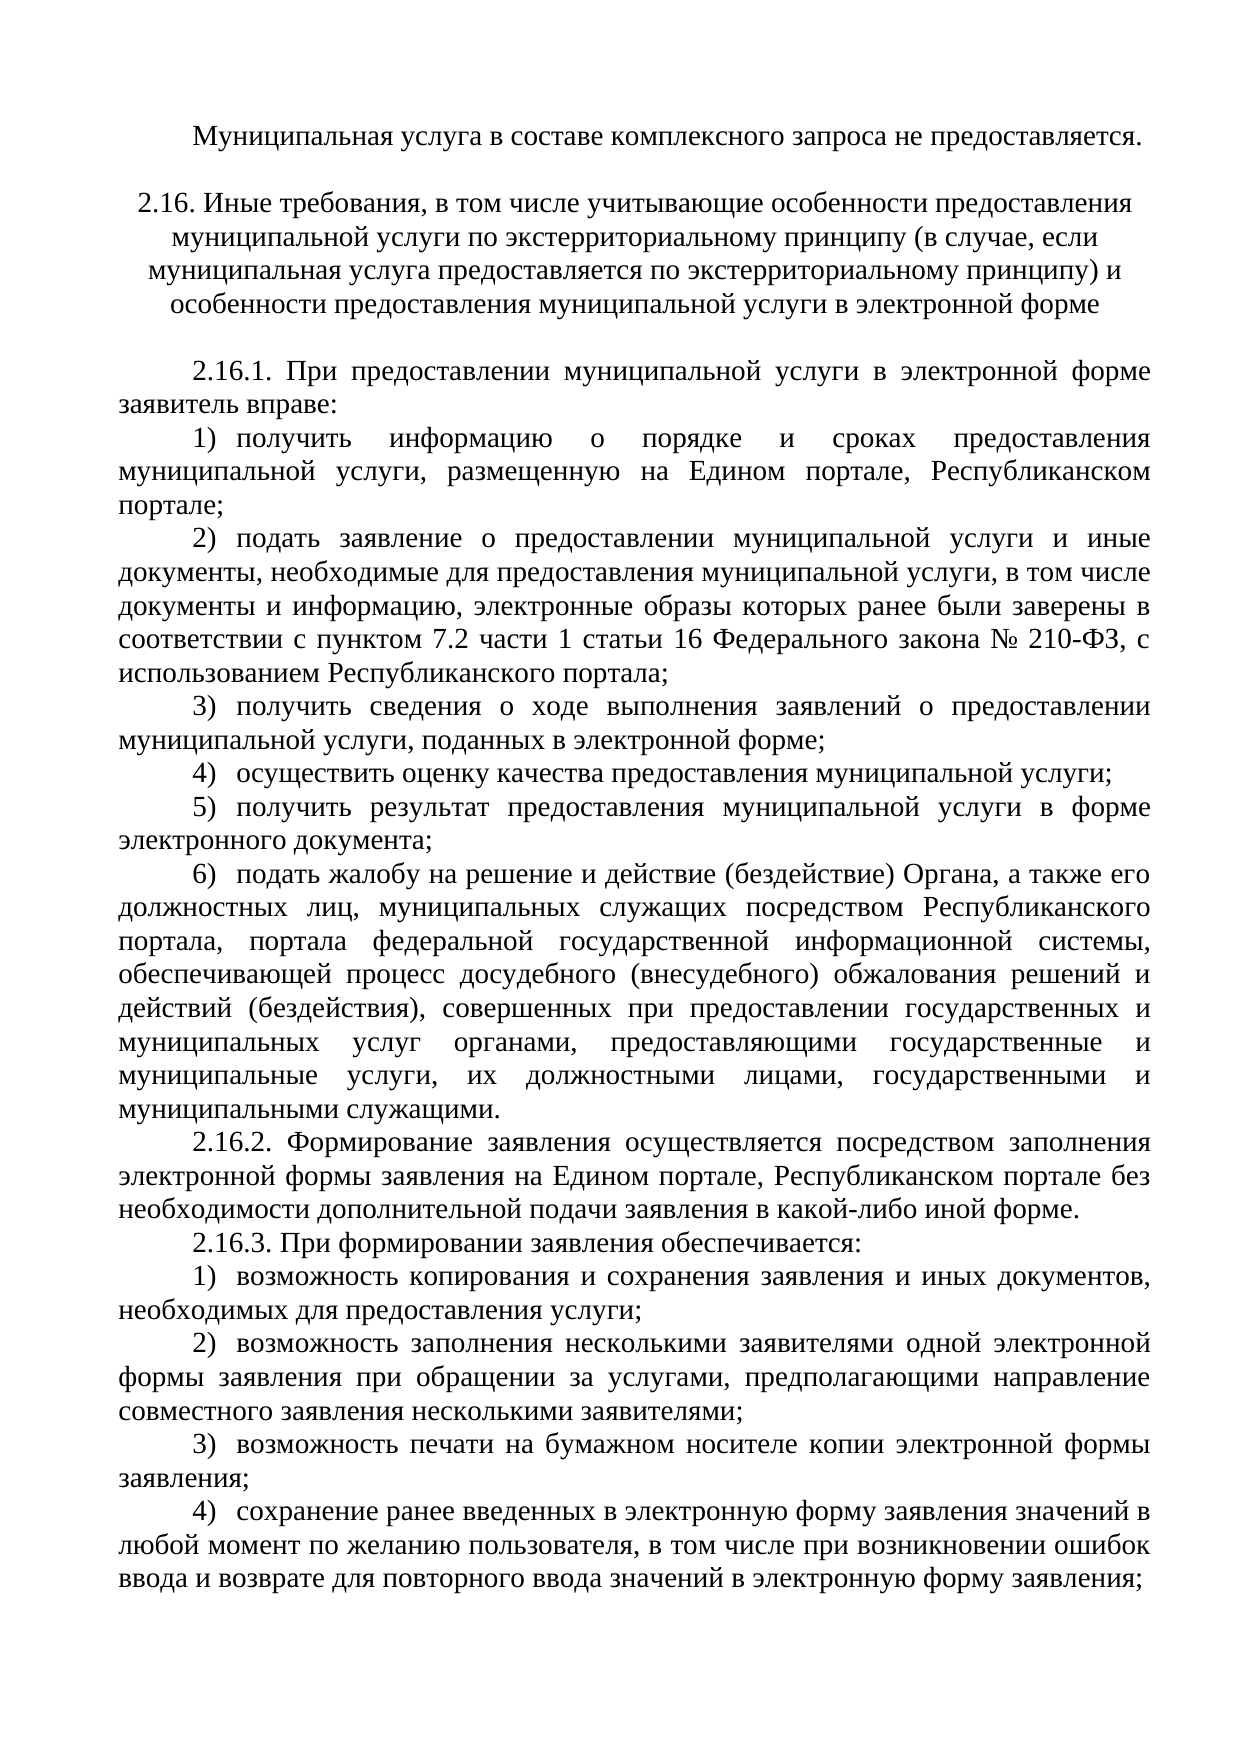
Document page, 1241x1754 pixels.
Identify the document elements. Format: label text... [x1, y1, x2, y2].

list получить сведения о ходе выполнения заявлений о предоставлении муниципальной услуги, поданных в электронной форме; [118, 688, 1152, 755]
list получить результат предоставления муниципальной услуги в форме электронного документа; [118, 789, 1152, 856]
list подать заявление о предоставлении муниципальной услуги и иные документы, необходимые для предоставления муниципальной услуги, в том числе документы и информацию, электронные образы которых ранее были заверены в соответствии с пунктом 7.2 части 1 статьи 16 Федерального закона № 210-ФЗ, с использованием Республиканского портала; [118, 521, 1152, 688]
text 2.16.3. При формировании заявления обеспечивается: [118, 1225, 1152, 1258]
list возможность заполнения несколькими заявителями одной электронной формы заявления при обращении за услугами, предполагающими направление совместного заявления несколькими заявителями; [118, 1326, 1152, 1426]
text 2.16.1. При предоставлении муниципальной услуги в электронной форме заявитель вправе: [118, 353, 1152, 420]
list возможность копирования и сохранения заявления и иных документов, необходимых для предоставления услуги; [118, 1258, 1152, 1326]
text 2.16. Иные требования, в том числе учитывающие особенности предоставления муниципальной услуги по экстерриториальному принципу (в случае, если муниципальная услуга предоставляется по экстерриториальному принципу) и особенности предоставления муниципальной услуги в электронной форме [118, 185, 1152, 319]
list возможность печати на бумажном носителе копии электронной формы заявления; [118, 1426, 1152, 1493]
list сохранение ранее введенных в электронную форму заявления значений в любой момент по желанию пользователя, в том числе при возникновении ошибок ввода и возврате для повторного ввода значений в электронную форму заявления; [118, 1493, 1152, 1594]
list осуществить оценку качества предоставления муниципальной услуги; [118, 755, 1152, 789]
list получить информацию о порядке и сроках предоставления муниципальной услуги, размещенную на Едином портале, Республиканском портале; [118, 420, 1152, 521]
text 2.16.2. Формирование заявления осуществляется посредством заполнения электронной формы заявления на Едином портале, Республиканском портале без необходимости дополнительной подачи заявления в какой-либо иной форме. [118, 1124, 1152, 1225]
list подать жалобу на решение и действие (бездействие) Органа, а также его должностных лиц, муниципальных служащих посредством Республиканского портала, портала федеральной государственной информационной системы, обеспечивающей процесс досудебного (внесудебного) обжалования решений и действий (бездействия), совершенных при предоставлении государственных и муниципальных услуг органами, предоставляющими государственные и муниципальные услуги, их должностными лицами, государственными и муниципальными служащими. [118, 856, 1152, 1124]
text Муниципальная услуга в составе комплексного запроса не предоставляется. [118, 118, 1152, 152]
